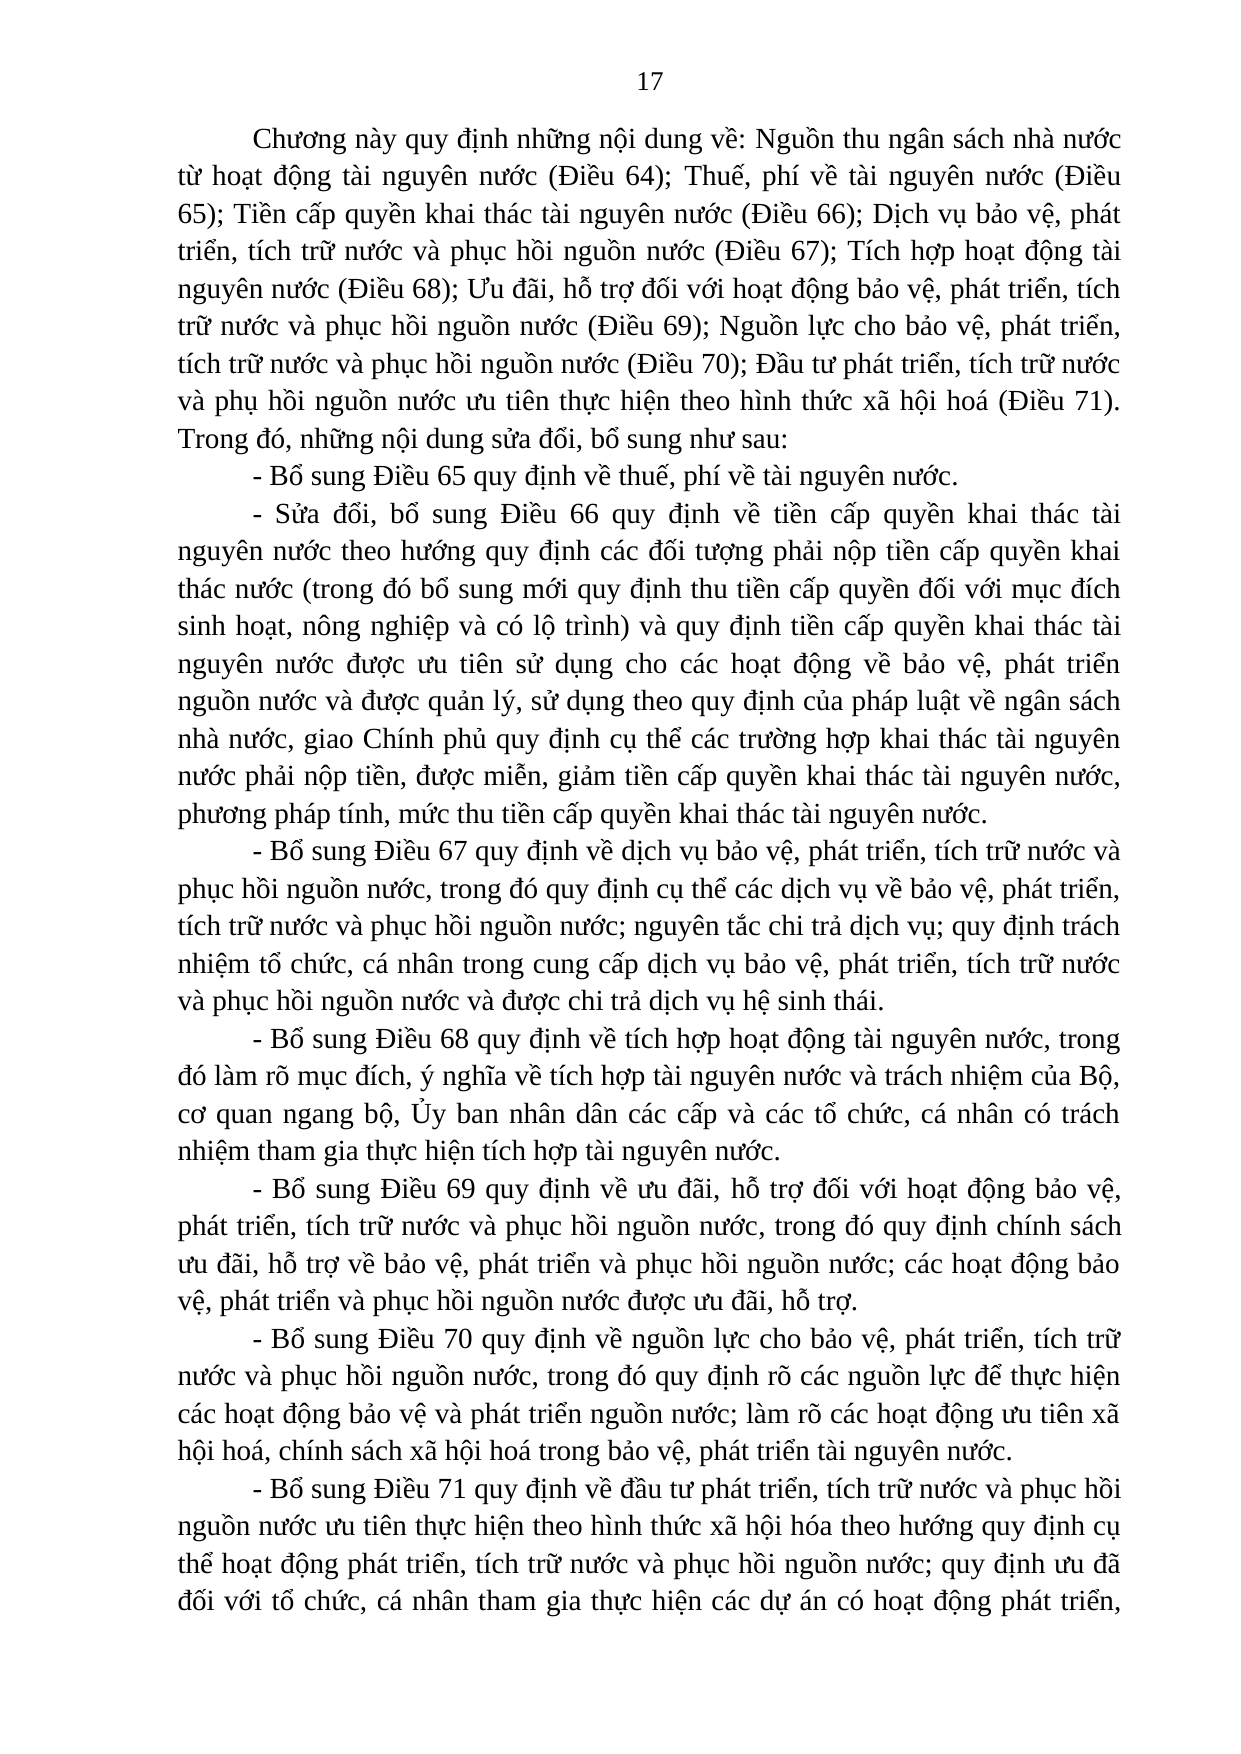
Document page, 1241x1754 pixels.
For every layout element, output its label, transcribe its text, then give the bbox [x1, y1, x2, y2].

text - Bổ sung Điều 65 quy định về thuế, phí về tài nguyên nước. [177, 456, 1122, 493]
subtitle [177, 1468, 1122, 1618]
text - Sửa đổi, bổ sung Điều 66 quy định về tiền cấp quyền khai thác tài nguyên nước theo hướng quy định các đối tượng phải nộp tiền cấp quyền khai thác nước (trong đó bổ sung mới quy định thu tiền cấp quyền đối với mục đích sinh hoạt, nông nghiệp và có lộ trình) và quy định tiền cấp quyền khai thác tài nguyên nước được ưu tiên sử dụng cho các hoạt động về bảo vệ, phát triển nguồn nước và được quản lý, sử dụng theo quy định của pháp luật về ngân sách nhà nước, giao Chính phủ quy định cụ thể các trường hợp khai thác tài nguyên nước phải nộp tiền, được miễn, giảm tiền cấp quyền khai thác tài nguyên nước, phương pháp tính, mức thu tiền cấp quyền khai thác tài nguyên nước. [177, 493, 1122, 831]
text - Bổ sung Điều 68 quy định về tích hợp hoạt động tài nguyên nước, trong đó làm rõ mục đích, ý nghĩa về tích hợp tài nguyên nước và trách nhiệm của Bộ, cơ quan ngang bộ, Ủy ban nhân dân các cấp và các tổ chức, cá nhân có trách nhiệm tham gia thực hiện tích hợp tài nguyên nước. [177, 1018, 1122, 1168]
text - Bổ sung Điều 67 quy định về dịch vụ bảo vệ, phát triển, tích trữ nước và phục hồi nguồn nước, trong đó quy định cụ thể các dịch vụ về bảo vệ, phát triển, tích trữ nước và phục hồi nguồn nước; nguyên tắc chi trả dịch vụ; quy định trách nhiệm tổ chức, cá nhân trong cung cấp dịch vụ bảo vệ, phát triển, tích trữ nước và phục hồi nguồn nước và được chi trả dịch vụ hệ sinh thái. [177, 831, 1122, 1018]
text Chương này quy định những nội dung về: Nguồn thu ngân sách nhà nước từ hoạt động tài nguyên nước (Điều 64); Thuế, phí về tài nguyên nước (Điều 65); Tiền cấp quyền khai thác tài nguyên nước (Điều 66); Dịch vụ bảo vệ, phát triển, tích trữ nước và phục hồi nguồn nước (Điều 67); Tích hợp hoạt động tài nguyên nước (Điều 68); Ưu đãi, hỗ trợ đối với hoạt động bảo vệ, phát triển, tích trữ nước và phục hồi nguồn nước (Điều 69); Nguồn lực cho bảo vệ, phát triển, tích trữ nước và phục hồi nguồn nước (Điều 70); Đầu tư phát triển, tích trữ nước và phụ hồi nguồn nước ưu tiên thực hiện theo hình thức xã hội hoá (Điều 71). Trong đó, những nội dung sửa đổi, bổ sung như sau: [177, 118, 1122, 456]
text - Bổ sung Điều 70 quy định về nguồn lực cho bảo vệ, phát triển, tích trữ nước và phục hồi nguồn nước, trong đó quy định rõ các nguồn lực để thực hiện các hoạt động bảo vệ và phát triển nguồn nước; làm rõ các hoạt động ưu tiên xã hội hoá, chính sách xã hội hoá trong bảo vệ, phát triển tài nguyên nước. [177, 1318, 1122, 1468]
text - Bổ sung Điều 69 quy định về ưu đãi, hỗ trợ đối với hoạt động bảo vệ, phát triển, tích trữ nước và phục hồi nguồn nước, trong đó quy định chính sách ưu đãi, hỗ trợ về bảo vệ, phát triển và phục hồi nguồn nước; các hoạt động bảo vệ, phát triển và phục hồi nguồn nước được ưu đãi, hỗ trợ. [177, 1168, 1122, 1318]
